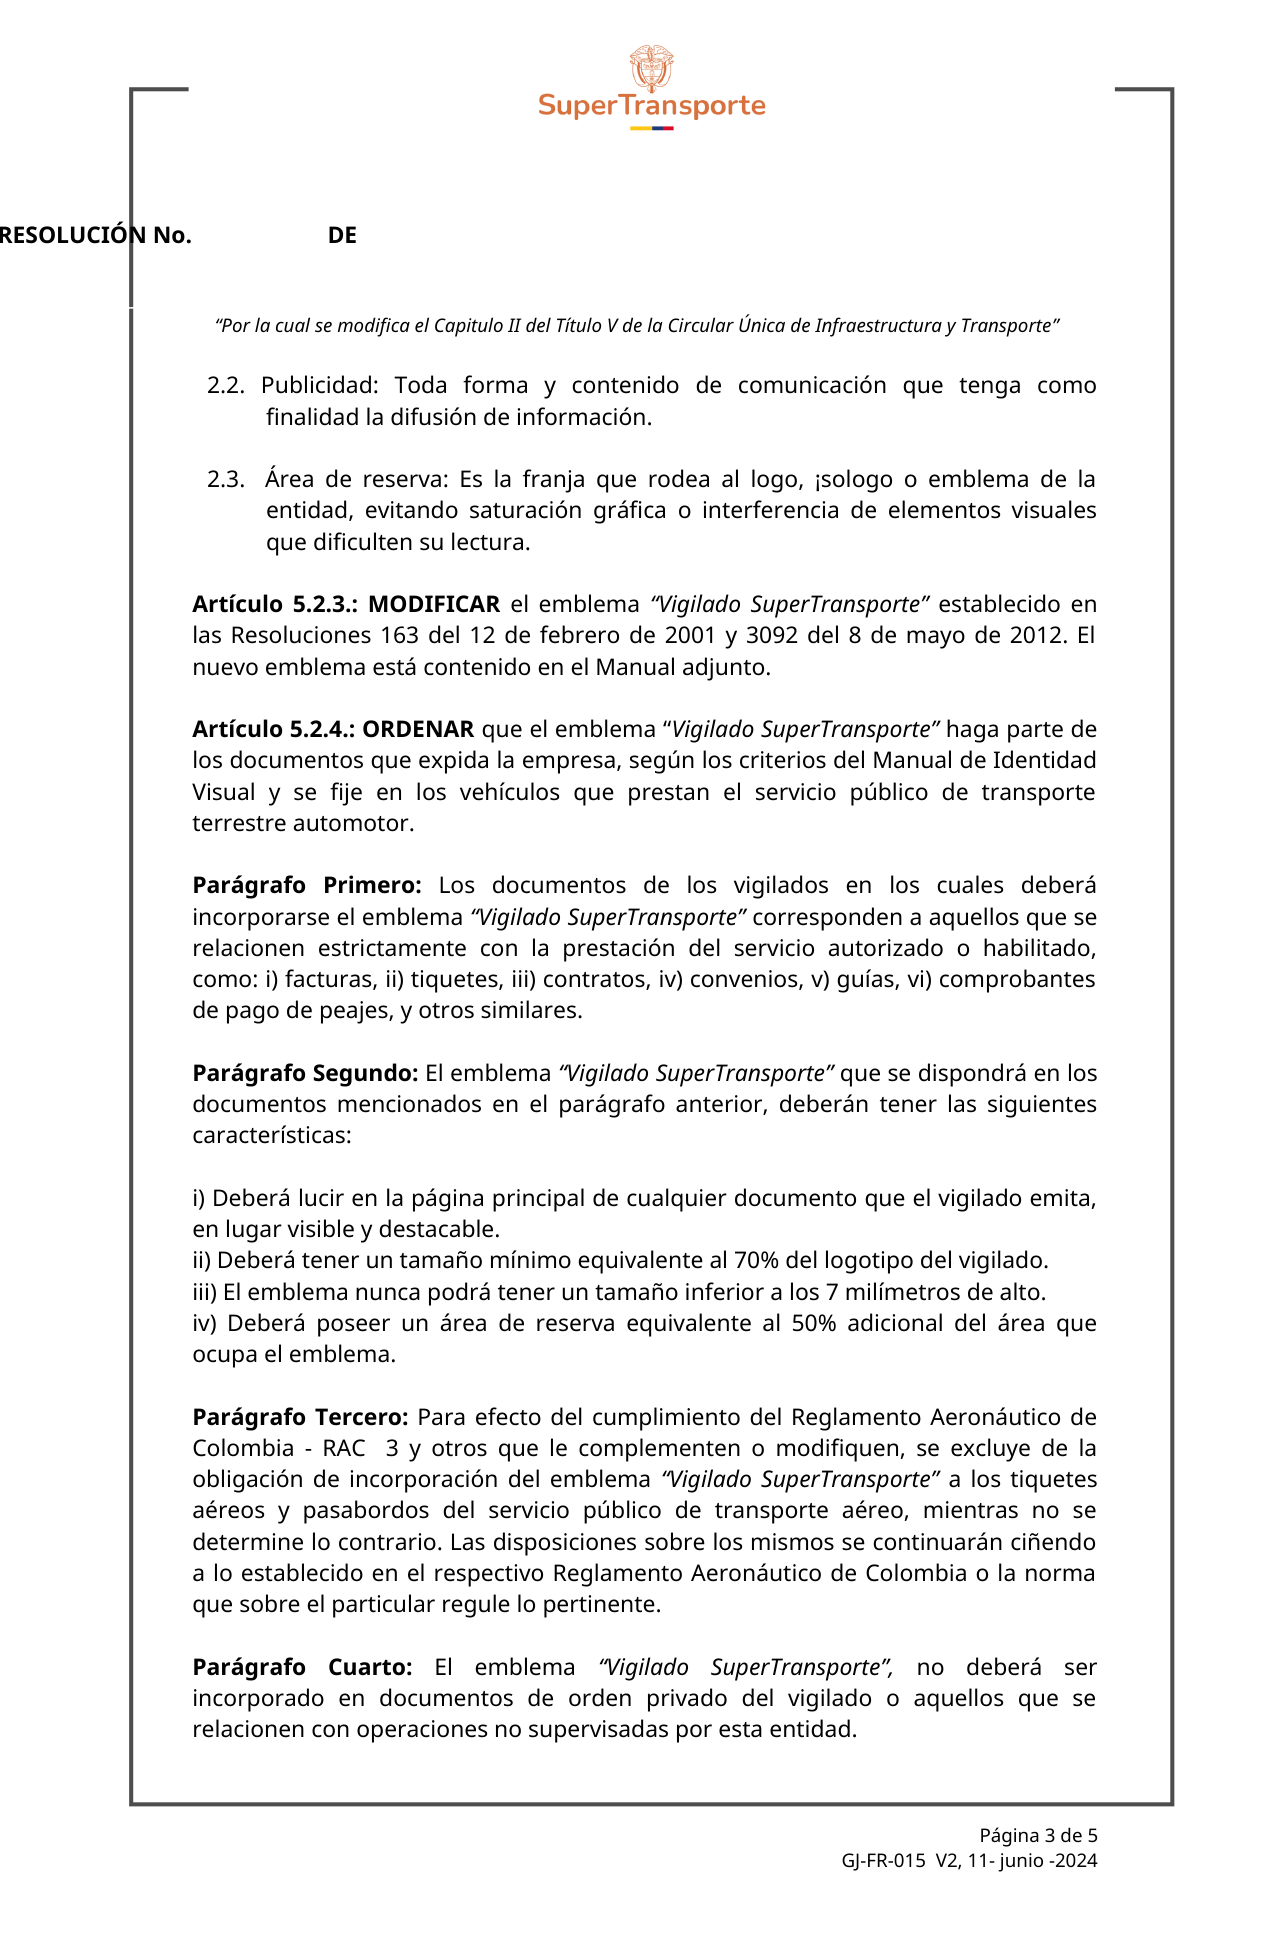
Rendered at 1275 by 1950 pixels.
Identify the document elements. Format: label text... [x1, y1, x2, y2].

text Parágrafo Primero: Los documentos de los vigilados en los cuales deberá incorporarse el emblema “Vigilado SuperTransporte” corresponden a aquellos que se relacionen estrictamente con la prestación del servicio autorizado o habilitado, como: i) facturas, ii) tiquetes, iii) contratos, iv) convenios, v) guías, vi) comprobantes de pago de peajes, y otros similares. [192, 869, 1098, 1026]
text Artículo 5.2.3.: MODIFICAR el emblema “Vigilado SuperTransporte” establecido en las Resoluciones 163 del 12 de febrero de 2001 y 3092 del 8 de mayo de 2012. El nuevo emblema está contenido en el Manual adjunto. [192, 588, 1098, 682]
text i) Deberá lucir en la página principal de cualquier documento que el vigilado emita, en lugar visible y destacable. [192, 1182, 1098, 1244]
picture [70, 0, 1234, 1906]
text Parágrafo Tercero: Para efecto del cumplimiento del Reglamento Aeronáutico de Colombia - RAC 3 y otros que le complementen o modifiquen, se excluye de la obligación de incorporación del emblema “Vigilado SuperTransporte” a los tiquetes aéreos y pasabordos del servicio público de transporte aéreo, mientras no se determine lo contrario. Las disposiciones sobre los mismos se continuarán ciñendo a lo establecido en el respectivo Reglamento Aeronáutico de Colombia o la norma que sobre el particular regule lo pertinente. [192, 1401, 1098, 1619]
text iv) Deberá poseer un área de reserva equivalente al 50% adicional del área que ocupa el emblema. [192, 1307, 1098, 1369]
text Parágrafo Segundo: El emblema “Vigilado SuperTransporte” que se dispondrá en los documentos mencionados en el parágrafo anterior, deberán tener las siguientes características: [192, 1057, 1098, 1151]
text iii) El emblema nunca podrá tener un tamaño inferior a los 7 milímetros de alto. [192, 1276, 1098, 1307]
text ii) Deberá tener un tamaño mínimo equivalente al 70% del logotipo del vigilado. [192, 1244, 1098, 1276]
text Parágrafo Cuarto: El emblema “Vigilado SuperTransporte”, no deberá ser incorporado en documentos de orden privado del vigilado o aquellos que se relacionen con operaciones no supervisadas por esta entidad. [192, 1651, 1098, 1744]
text Artículo 5.2.4.: ORDENAR que el emblema “Vigilado SuperTransporte” haga parte de los documentos que expida la empresa, según los criterios del Manual de Identidad Visual y se fije en los vehículos que prestan el servicio público de transporte terrestre automotor. [192, 713, 1098, 838]
text 2.2. Publicidad: Toda forma y contenido de comunicación que tenga como finalidad la difusión de información. [207, 369, 1098, 432]
text 2.3. Área de reserva: Es la franja que rodea al logo, ¡sologo o emblema de la entidad, evitando saturación gráfica o interferencia de elementos visuales que dificulten su lectura. [207, 463, 1098, 557]
